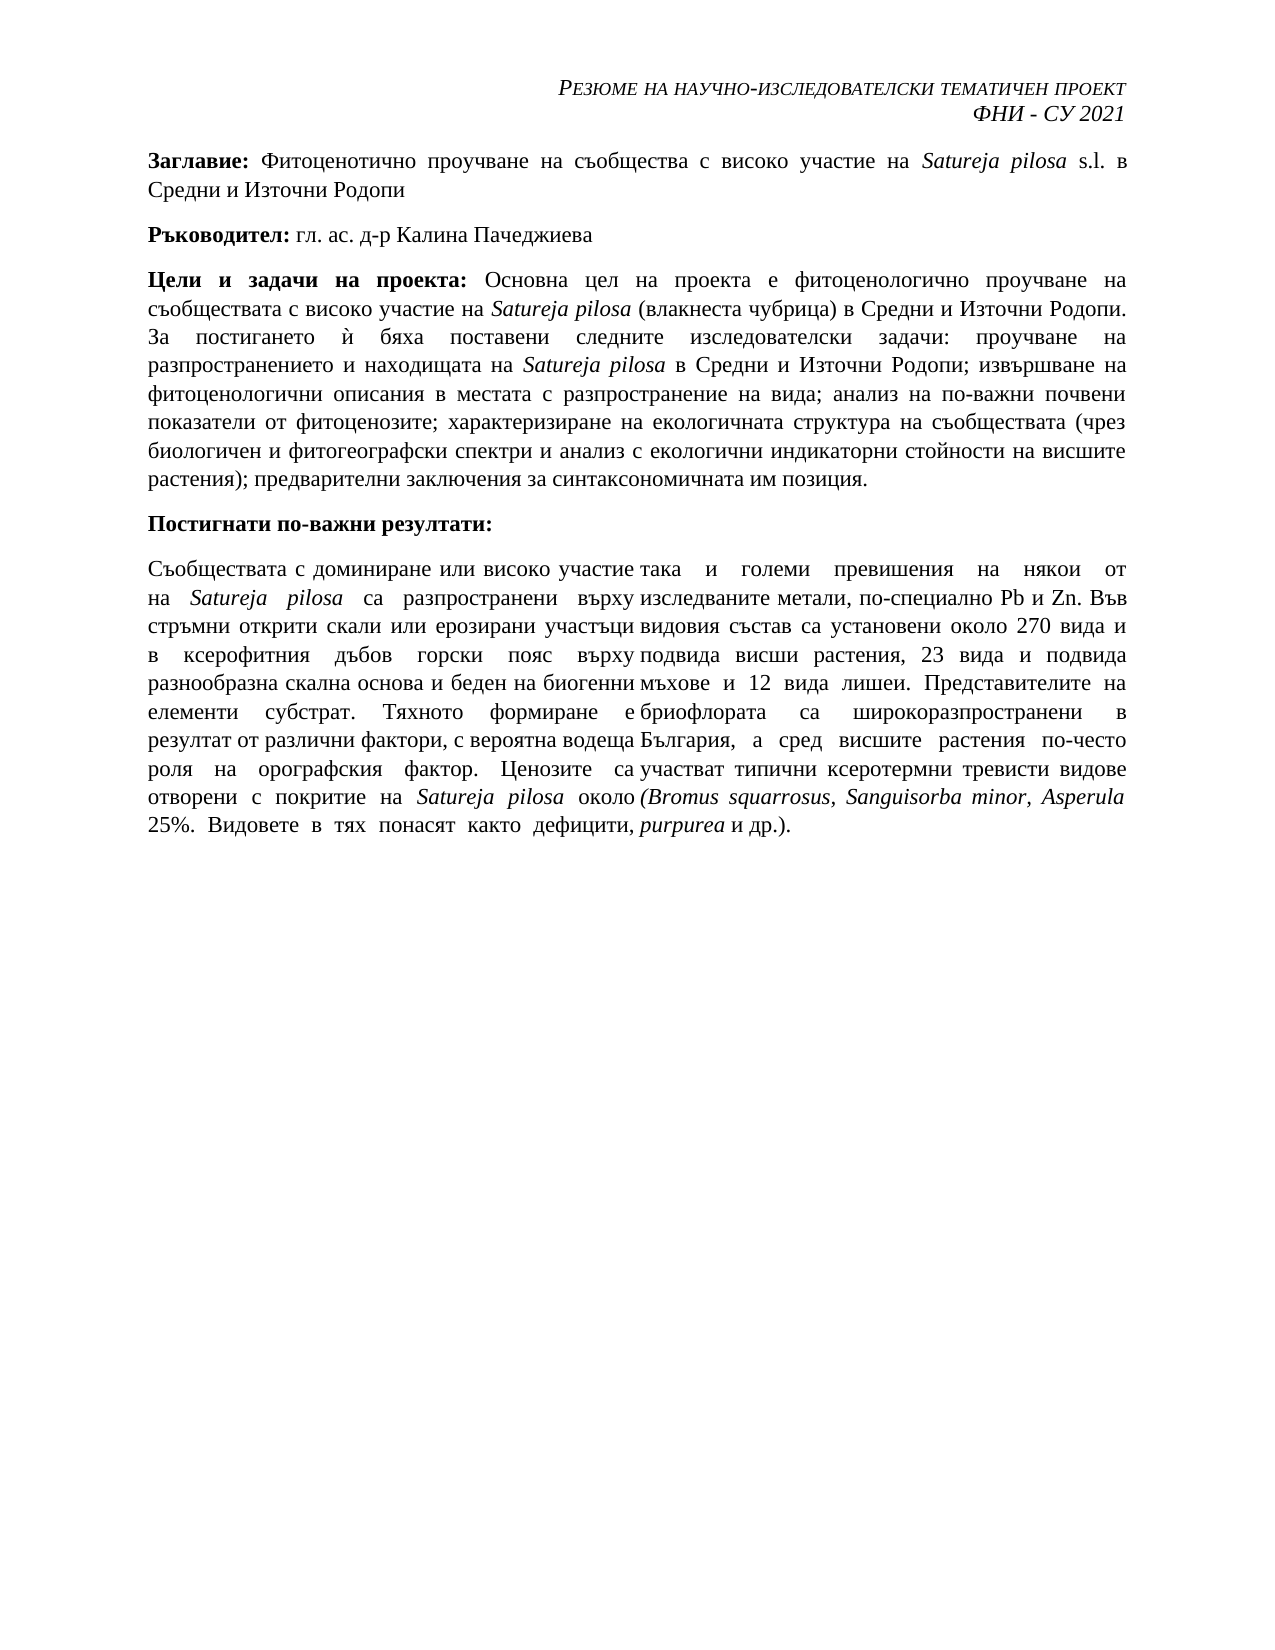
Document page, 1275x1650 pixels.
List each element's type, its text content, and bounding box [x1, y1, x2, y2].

text Постигнати по-важни резултати: [148, 510, 1127, 537]
text Съобществата с доминиране или високо участие на Satureja pilosa са разпространени върху стръмни открити скали или ерозирани участъци в ксерофитния дъбов горски пояс върху разнообразна скална основа и беден на биогенни елементи субстрат. Тяхното формиране е резултат от различни фактори, с вероятна водеща роля на орографския фактор. Ценозите са отворени с покритие на Satureja pilosa около 25%. Видовете в тях понасят както дефицити, така и големи превишения на някои от изследваните метали, по-специално Pb и Zn. Във видовия състав са установени около 270 вида и подвида висши растения, 23 вида и подвида мъхове и 12 вида лишеи. Представителите на бриофлората са широкоразпространени в България, а сред висшите растения по-често участват типични ксеротермни тревисти видове (Bromus squarrosus, Sanguisorba minor, Asperula purpurea и др.). [640, 556, 1127, 838]
text Цели и задачи на проекта: Основна цел на проекта е фитоценологично проучване на съобществата с високо участие на Satureja pilosa (влакнеста чубрица) в Средни и Източни Родопи. За постигането ѝ бяха поставени следните изследователски задачи: проучване на разпространението и находищата на Satureja pilosa в Средни и Източни Родопи; извършване на фитоценологични описания в местата с разпространение на вида; анализ на по-важни почвени показатели от фитоценозите; характеризиране на екологичната структура на съобществата (чрез биологичен и фитогеографски спектри и анализ с екологични индикаторни стойности на висшите растения); предварителни заключения за синтаксономичната им позиция. [148, 266, 1127, 492]
text Ръководител: гл. ас. д-р Калина Пачеджиева [148, 221, 1127, 247]
text Съобществата с доминиране или високо участие на Satureja pilosa са разпространени върху стръмни открити скали или ерозирани участъци в ксерофитния дъбов горски пояс върху разнообразна скална основа и беден на биогенни елементи субстрат. Тяхното формиране е резултат от различни фактори, с вероятна водеща роля на орографския фактор. Ценозите са отворени с покритие на Satureja pilosa около 25%. Видовете в тях понасят както дефицити, така и големи превишения на някои от изследваните метали, по-специално Pb и Zn. Във видовия състав са установени около 270 вида и подвида висши растения, 23 вида и подвида мъхове и 12 вида лишеи. Представителите на бриофлората са широкоразпространени в България, а сред висшите растения по-често участват типични ксеротермни тревисти видове (Bromus squarrosus, Sanguisorba minor, Asperula purpurea и др.). [148, 556, 635, 838]
text Заглавие: Фитоценотично проучване на съобщества с високо участие на Satureja pilosa s.l. в Средни и Източни Родопи [148, 148, 1127, 202]
